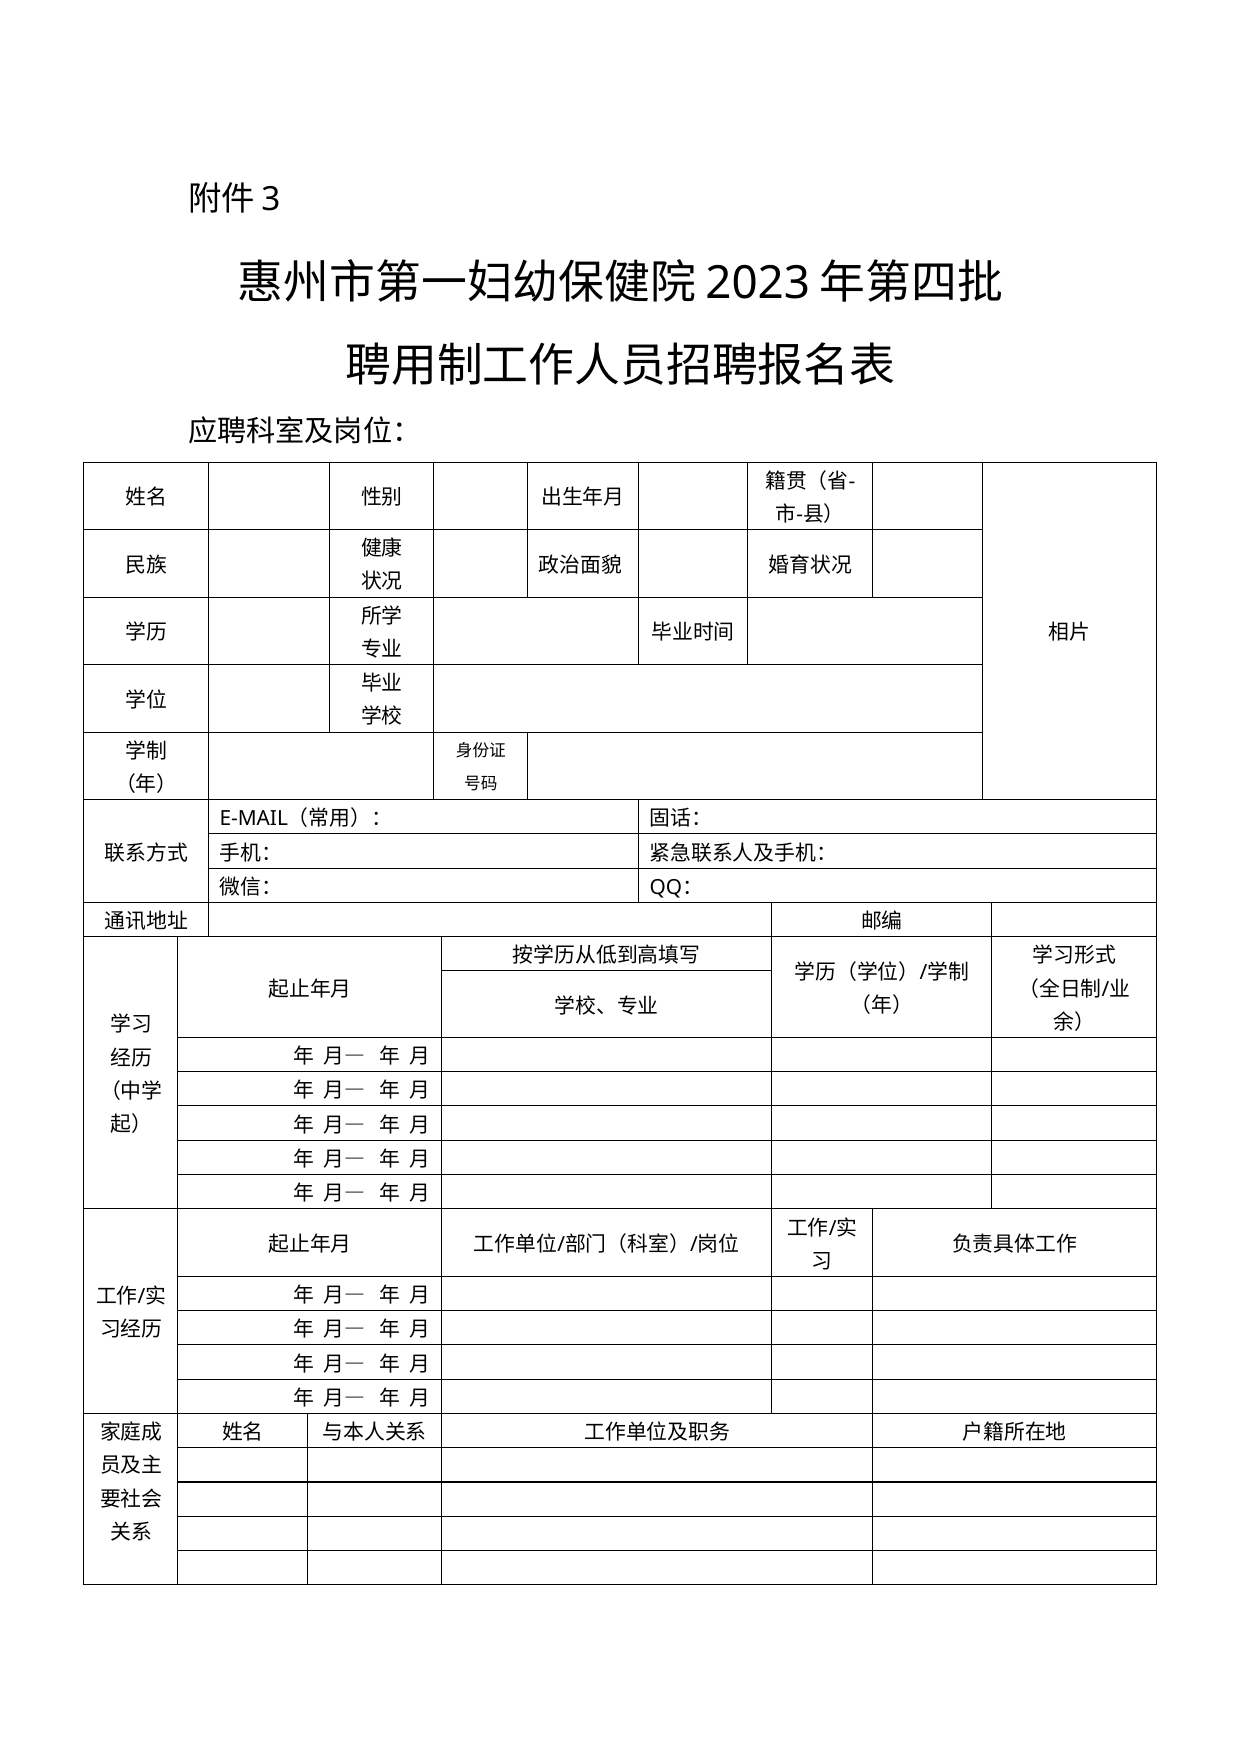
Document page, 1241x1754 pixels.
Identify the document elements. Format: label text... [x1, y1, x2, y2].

table_cell 联系方式 [84, 800, 208, 902]
table_cell 微信： [209, 869, 638, 902]
table_cell [442, 1448, 872, 1481]
table_cell 家庭成员及主要社会关系 [84, 1414, 177, 1584]
table_cell [209, 903, 771, 936]
table_cell 学历（学位）/学制（年） [772, 937, 991, 1037]
table_cell [434, 530, 527, 597]
table_cell [873, 1345, 1156, 1378]
table_cell [873, 1448, 1156, 1481]
table_cell [748, 598, 982, 664]
table_cell 毕业 学校 [330, 665, 433, 732]
table_cell [772, 1106, 991, 1140]
table_cell 健康 状况 [330, 530, 433, 597]
table_cell 年 月— 年 月 [178, 1277, 441, 1310]
table_cell 学习形式 （全日制/业余） [992, 937, 1156, 1037]
table_header 姓名 [84, 463, 208, 529]
table_cell [434, 598, 638, 664]
table_cell 按学历从低到高填写 [442, 937, 771, 970]
table_cell [178, 1448, 307, 1481]
table_cell [772, 1038, 991, 1071]
table_cell QQ： [639, 869, 1156, 902]
table_cell [992, 1072, 1156, 1105]
table_cell 婚育状况 [748, 530, 872, 597]
table_cell 学位 [84, 665, 208, 732]
table_cell 姓名 [178, 1414, 307, 1447]
text 惠州市第一妇幼保健院2023年第四批 [188, 229, 1052, 329]
table_cell [209, 598, 329, 664]
table_cell 民族 [84, 530, 208, 597]
table_cell [772, 1345, 872, 1378]
table_cell [873, 1483, 1156, 1516]
table_cell 工作单位/部门（科室）/岗位 [442, 1209, 771, 1276]
table_cell [873, 1380, 1156, 1413]
table_cell 政治面貌 [528, 530, 638, 597]
table_cell [442, 1380, 771, 1413]
table_cell 学习 经历 （中学起） [84, 937, 177, 1208]
table_cell 邮编 [772, 903, 991, 936]
table_cell [873, 1311, 1156, 1344]
table_cell [992, 1141, 1156, 1174]
table_cell [178, 1483, 307, 1516]
table_cell 起止年月 [178, 937, 441, 1037]
table_cell 年 月— 年 月 [178, 1072, 441, 1105]
table_cell [772, 1380, 872, 1413]
table_cell 学校、专业 [442, 971, 771, 1037]
table_cell 负责具体工作 [873, 1209, 1156, 1276]
table_cell [442, 1311, 771, 1344]
table_cell 工作/实习 [772, 1209, 872, 1276]
table_cell [772, 1175, 991, 1208]
table_cell 身份证 号码 [434, 733, 527, 799]
table_cell [178, 1551, 307, 1584]
table_cell [209, 530, 329, 597]
table_header [209, 463, 329, 529]
table_cell [772, 1072, 991, 1105]
table_cell [992, 1038, 1156, 1071]
table_cell [434, 665, 982, 732]
table_cell [442, 1106, 771, 1140]
text 附件3 [188, 162, 1052, 229]
table_header 性别 [330, 463, 433, 529]
table_cell [873, 530, 982, 597]
table_cell 年 月— 年 月 [178, 1106, 441, 1140]
table_cell [639, 530, 747, 597]
table_cell 年 月— 年 月 [178, 1380, 441, 1413]
table_cell [992, 903, 1156, 936]
table_cell [308, 1517, 441, 1550]
table_header [639, 463, 747, 529]
table_cell 年 月— 年 月 [178, 1038, 441, 1071]
table_cell 年 月— 年 月 [178, 1345, 441, 1378]
table_cell [178, 1517, 307, 1550]
table_header [434, 463, 527, 529]
table_cell [442, 1141, 771, 1174]
table_cell 户籍所在地 [873, 1414, 1156, 1447]
table_header [873, 463, 982, 529]
table_cell 毕业时间 [639, 598, 747, 664]
table_cell 学历 [84, 598, 208, 664]
table_cell [209, 733, 433, 799]
table_cell [308, 1448, 441, 1481]
table_cell [308, 1551, 441, 1584]
table_cell 所学 专业 [330, 598, 433, 664]
table_cell E-MAIL（常用）： [209, 800, 638, 833]
table_cell 起止年月 [178, 1209, 441, 1276]
table_cell [873, 1517, 1156, 1550]
table_cell 年 月— 年 月 [178, 1311, 441, 1344]
table_cell 年 月— 年 月 [178, 1175, 441, 1208]
table_cell [442, 1277, 771, 1310]
table_cell [442, 1551, 872, 1584]
table_cell 工作单位及职务 [442, 1414, 872, 1447]
table_cell [528, 733, 982, 799]
table_cell [442, 1483, 872, 1516]
table_cell [308, 1483, 441, 1516]
table_cell [992, 1175, 1156, 1208]
table_cell [772, 1141, 991, 1174]
table_header 相片 [983, 463, 1156, 799]
table_cell [442, 1517, 872, 1550]
table_cell [442, 1175, 771, 1208]
table_cell [442, 1038, 771, 1071]
table_cell 年 月— 年 月 [178, 1141, 441, 1174]
table_cell [992, 1106, 1156, 1140]
table_header 籍贯（省-市-县） [748, 463, 872, 529]
text 应聘科室及岗位： [188, 395, 1052, 462]
table_cell [873, 1551, 1156, 1584]
table_cell 通讯地址 [84, 903, 208, 936]
table_cell 工作/实习经历 [84, 1209, 177, 1413]
table_cell [209, 665, 329, 732]
table_cell 紧急联系人及手机： [639, 834, 1156, 868]
table_header 出生年月 [528, 463, 638, 529]
table_cell [442, 1345, 771, 1378]
table_cell 固话： [639, 800, 1156, 833]
table_cell 与本人关系 [308, 1414, 441, 1447]
text 聘用制工作人员招聘报名表 [188, 329, 1052, 395]
table_cell [772, 1311, 872, 1344]
table_cell [442, 1072, 771, 1105]
table_cell 学制（年） [84, 733, 208, 799]
table_cell [772, 1277, 872, 1310]
table_cell [873, 1277, 1156, 1310]
table_cell 手机： [209, 834, 638, 868]
